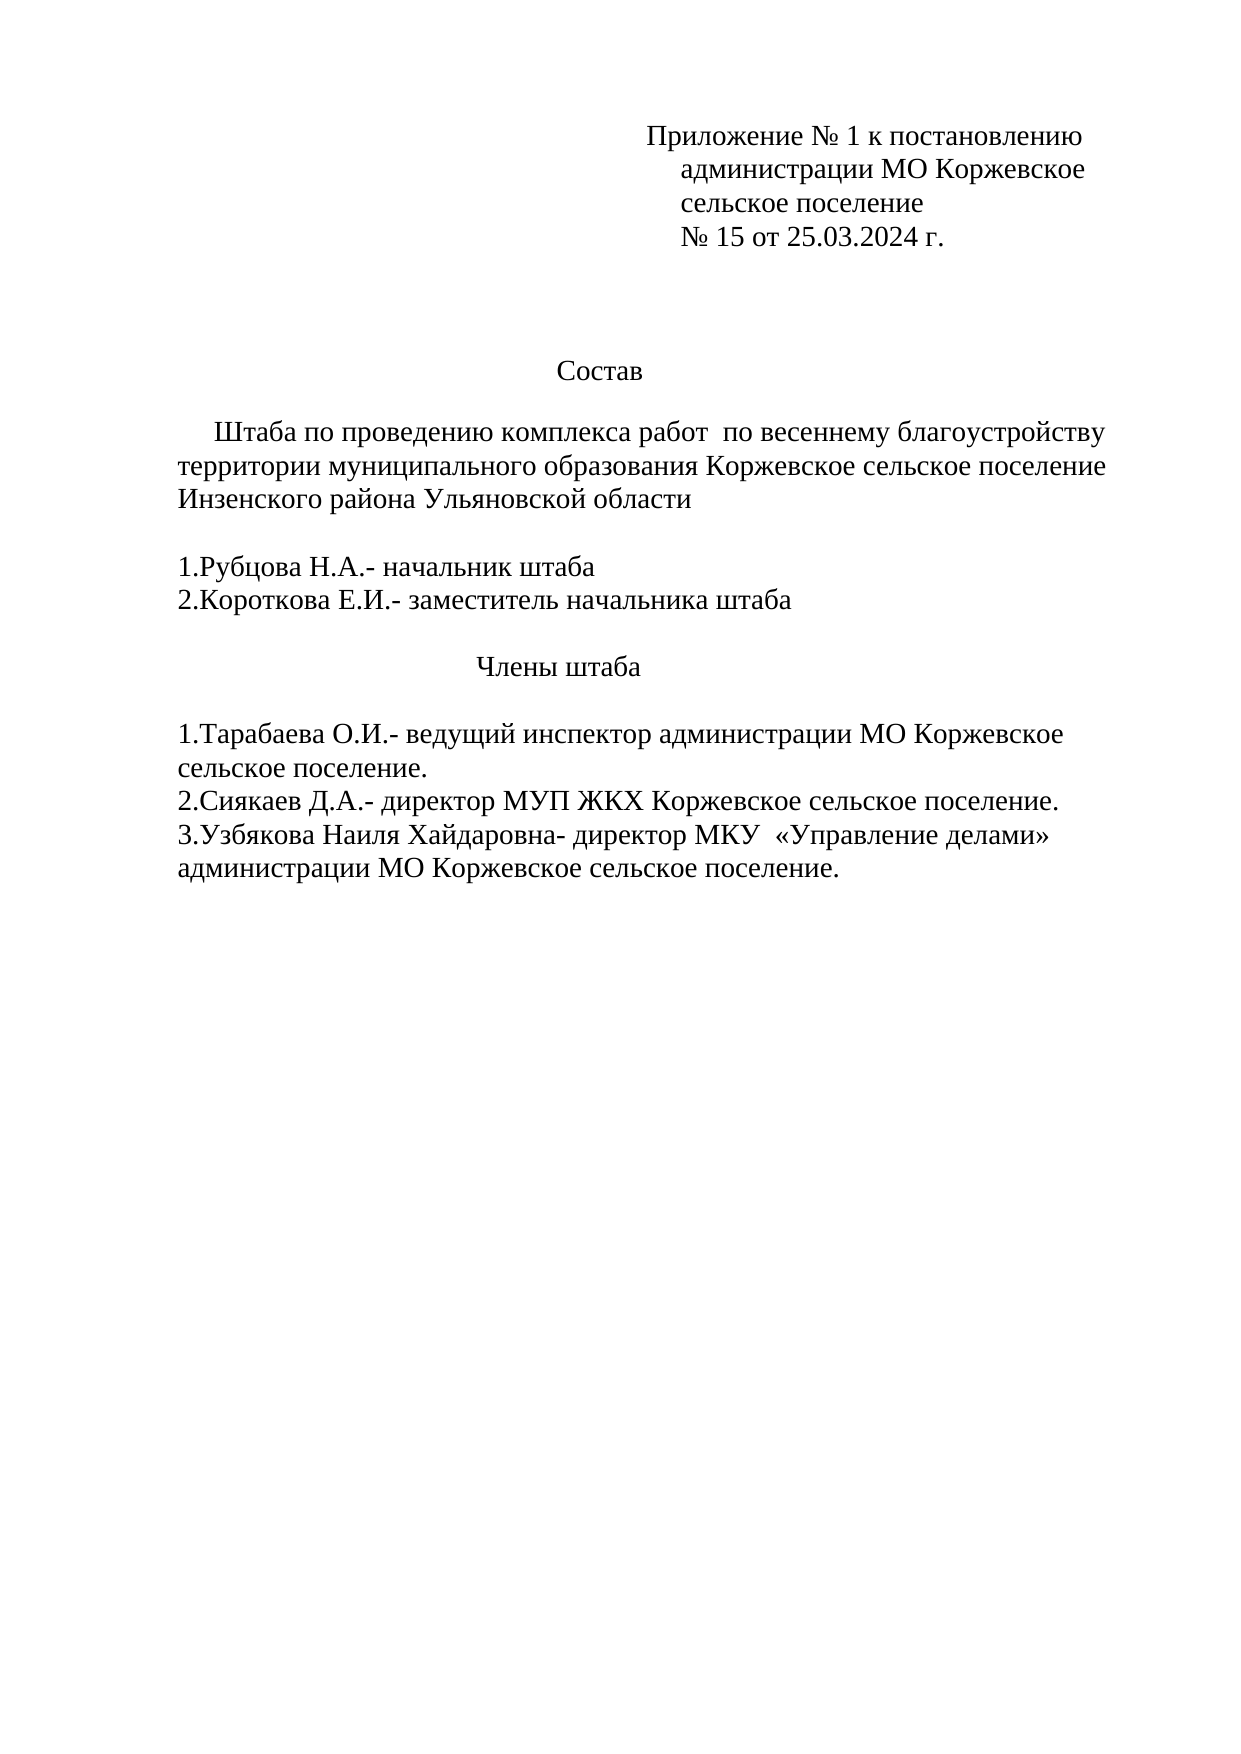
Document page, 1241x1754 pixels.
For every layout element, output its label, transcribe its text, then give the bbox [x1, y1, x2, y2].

text 3.Узбякова Наиля Хайдаровна- директор МКУ «Управление делами» администрации МО Коржевское сельское поселение. [177, 817, 1152, 884]
text № 15 от 25.03.2024 г. [177, 219, 1152, 252]
text Члены штаба [177, 649, 1152, 683]
text сельское поселение [177, 185, 1152, 219]
text Состав [177, 353, 1152, 386]
text 2.Сиякаев Д.А.- директор МУП ЖКХ Коржевское сельское поселение. [177, 783, 1152, 817]
text 2.Короткова Е.И.- заместитель начальника штаба [177, 582, 1152, 616]
text администрации МО Коржевское [177, 152, 1152, 185]
text Приложение № 1 к постановлению [177, 118, 1152, 152]
text 1.Рубцова Н.А.- начальник штаба [177, 549, 1152, 582]
text Штаба по проведению комплекса работ по весеннему благоустройству территории муниципального образования Коржевское сельское поселение Инзенского района Ульяновской области [177, 414, 1152, 515]
text 1.Тарабаева О.И.- ведущий инспектор администрации МО Коржевское сельское поселение. [177, 716, 1152, 783]
